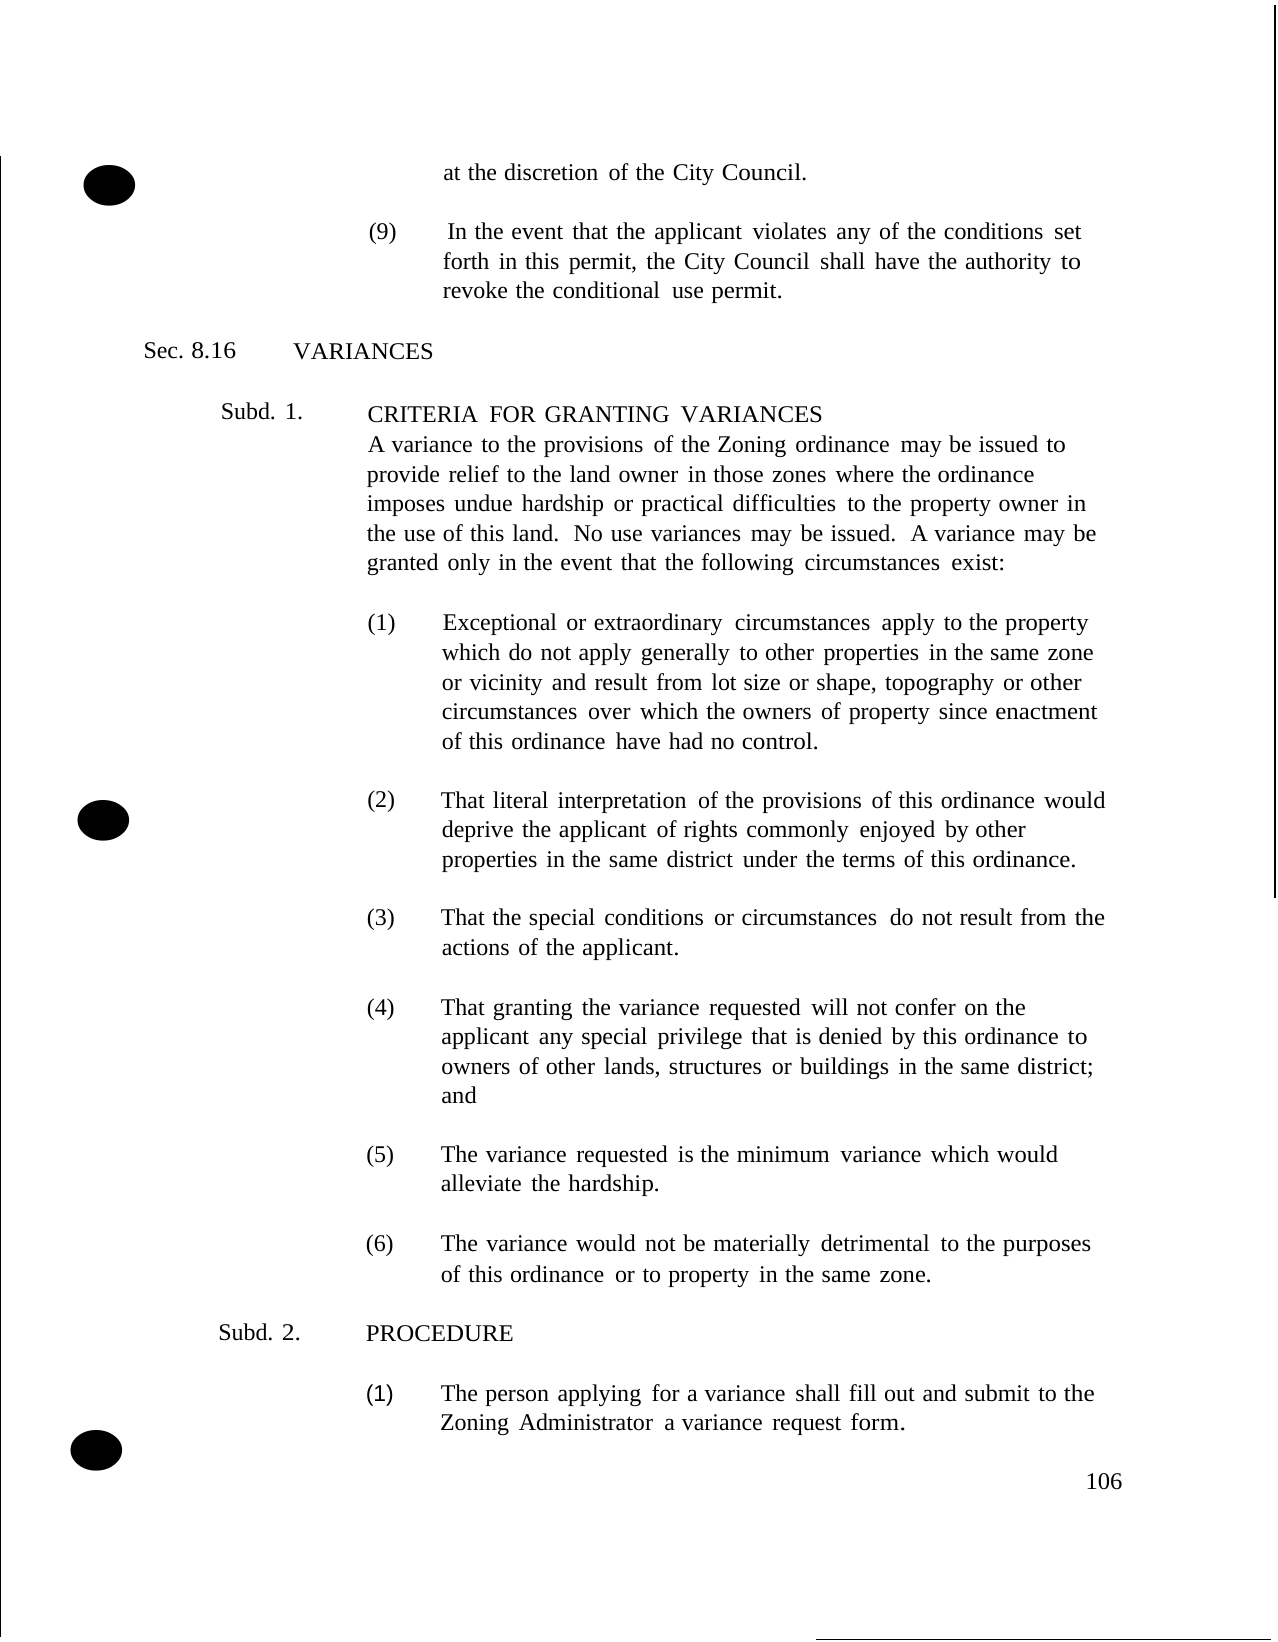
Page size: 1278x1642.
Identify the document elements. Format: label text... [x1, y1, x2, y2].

text Subd. 1. [52, 397, 303, 424]
text (2) That literal interpretation of the provisions of this ordinance would deprive the applicant of rights commonly enjoyed by other properties in the same district under the terms of this ordinance. [367, 785, 1117, 872]
text A variance to the provisions of the Zoning ordinance may be issued to provide relief to the land owner in those zones where the ordinance imposes undue hardship or practical difficulties to the property owner in the use of this land. No use variances may be issued. A variance may be granted only in the event that the following circumstances exist: [367, 430, 1106, 576]
text CRITERIA FOR GRANTING VARIANCES [367, 400, 1133, 428]
text Subd. 2. [52, 1318, 301, 1346]
text at the discretion of the City Council. [443, 157, 1133, 185]
text (6) The variance would not be materially detrimental to the purposes of this ordinance or to property in the same zone. [366, 1229, 1102, 1287]
text (1) Exceptional or extraordinary circumstances apply to the property which do not apply generally to other properties in the same zone or vicinity and result from lot size or shape, topography or other circumstances over which the owners of property since enactment of this ordinance have had no control. [367, 608, 1108, 755]
text (5) The variance requested is the minimum variance which would alleviate the hardship. [366, 1140, 1069, 1197]
text 106 [366, 1467, 1122, 1495]
text (4) That granting the variance requested will not confer on the applicant any special privilege that is denied by this ordinance to owners of other lands, structures or buildings in the same district; and [367, 993, 1104, 1109]
text (3) That the special conditions or circumstances do not result from the actions of the applicant. [367, 903, 1116, 961]
text (9) In the event that the applicant violates any of the conditions set forth in this permit, the City Council shall have the authority to revoke the conditional use permit. [368, 217, 1082, 304]
text • [70, 729, 303, 902]
text VARIANCES [293, 337, 1133, 364]
text • [64, 1359, 303, 1532]
text Sec. 8.16 [143, 336, 244, 364]
text PROCEDURE [366, 1319, 1133, 1347]
text Zoning Administrator a variance request form. [440, 1408, 1133, 1436]
text • [77, 102, 238, 267]
text (1) The person applying for a variance shall fill out and submit to the [366, 1379, 1133, 1406]
